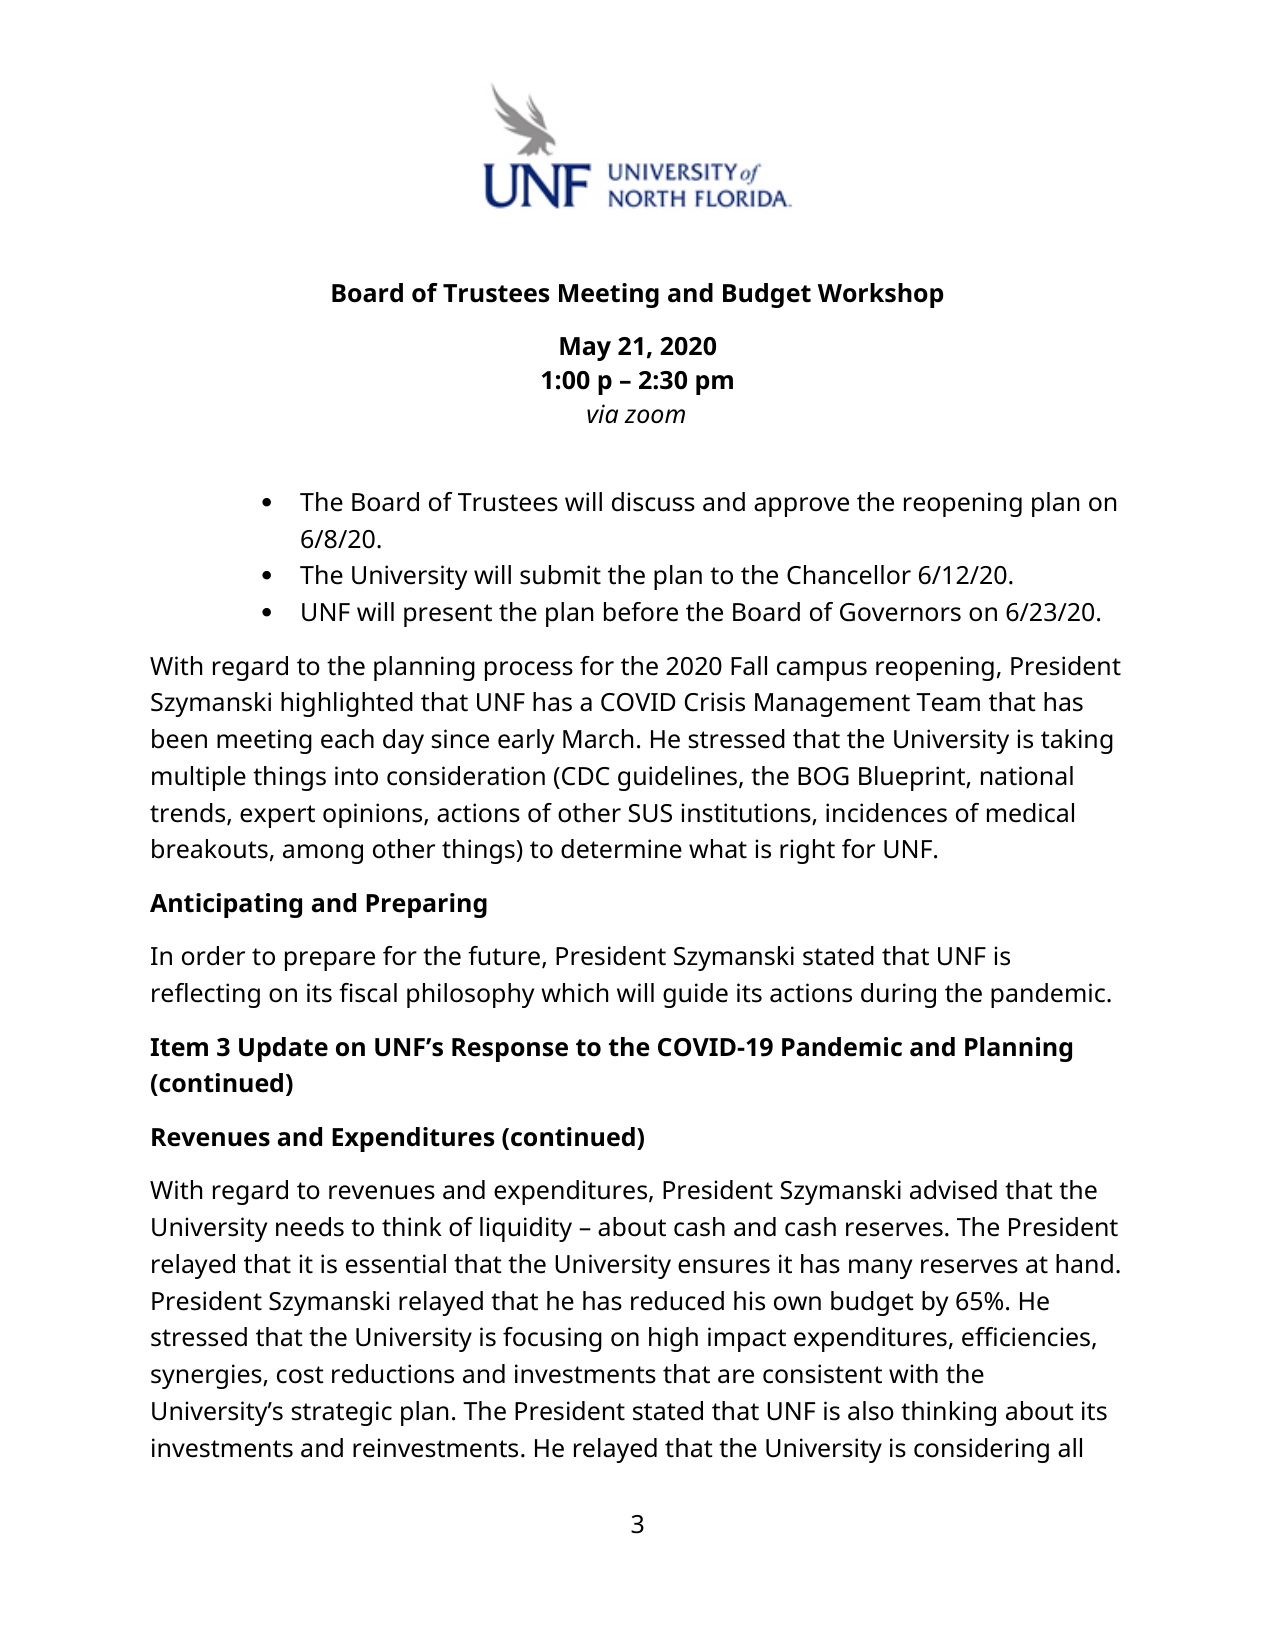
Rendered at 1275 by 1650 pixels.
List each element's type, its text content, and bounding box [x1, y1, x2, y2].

text Revenues and Expenditures (continued) [150, 1119, 1125, 1153]
list The University will submit the plan to the Chancellor 6/12/20. [262, 558, 1125, 592]
picture [468, 75, 807, 219]
text With regard to the planning process for the 2020 Fall campus reopening, President Szymanski highlighted that UNF has a COVID Crisis Management Team that has been meeting each day since early March. He stressed that the University is taking multiple things into consideration (CDC guidelines, the BOG Blueprint, national trends, expert opinions, actions of other SUS institutions, incidences of medical breakouts, among other things) to determine what is right for UNF. [150, 648, 1125, 866]
text In order to prepare for the future, President Szymanski stated that UNF is reflecting on its fiscal philosophy which will guide its actions during the pandemic. [150, 939, 1125, 1010]
list UNF will present the plan before the Board of Governors on 6/23/20. [262, 595, 1125, 629]
text Anticipating and Preparing [150, 886, 1125, 919]
list The Board of Trustees will discuss and approve the reopening plan on 6/8/20. [262, 484, 1125, 555]
subtitle Item 3 Update on UNF’s Response to the COVID-19 Pandemic and Planning (continued) [150, 1029, 1125, 1100]
